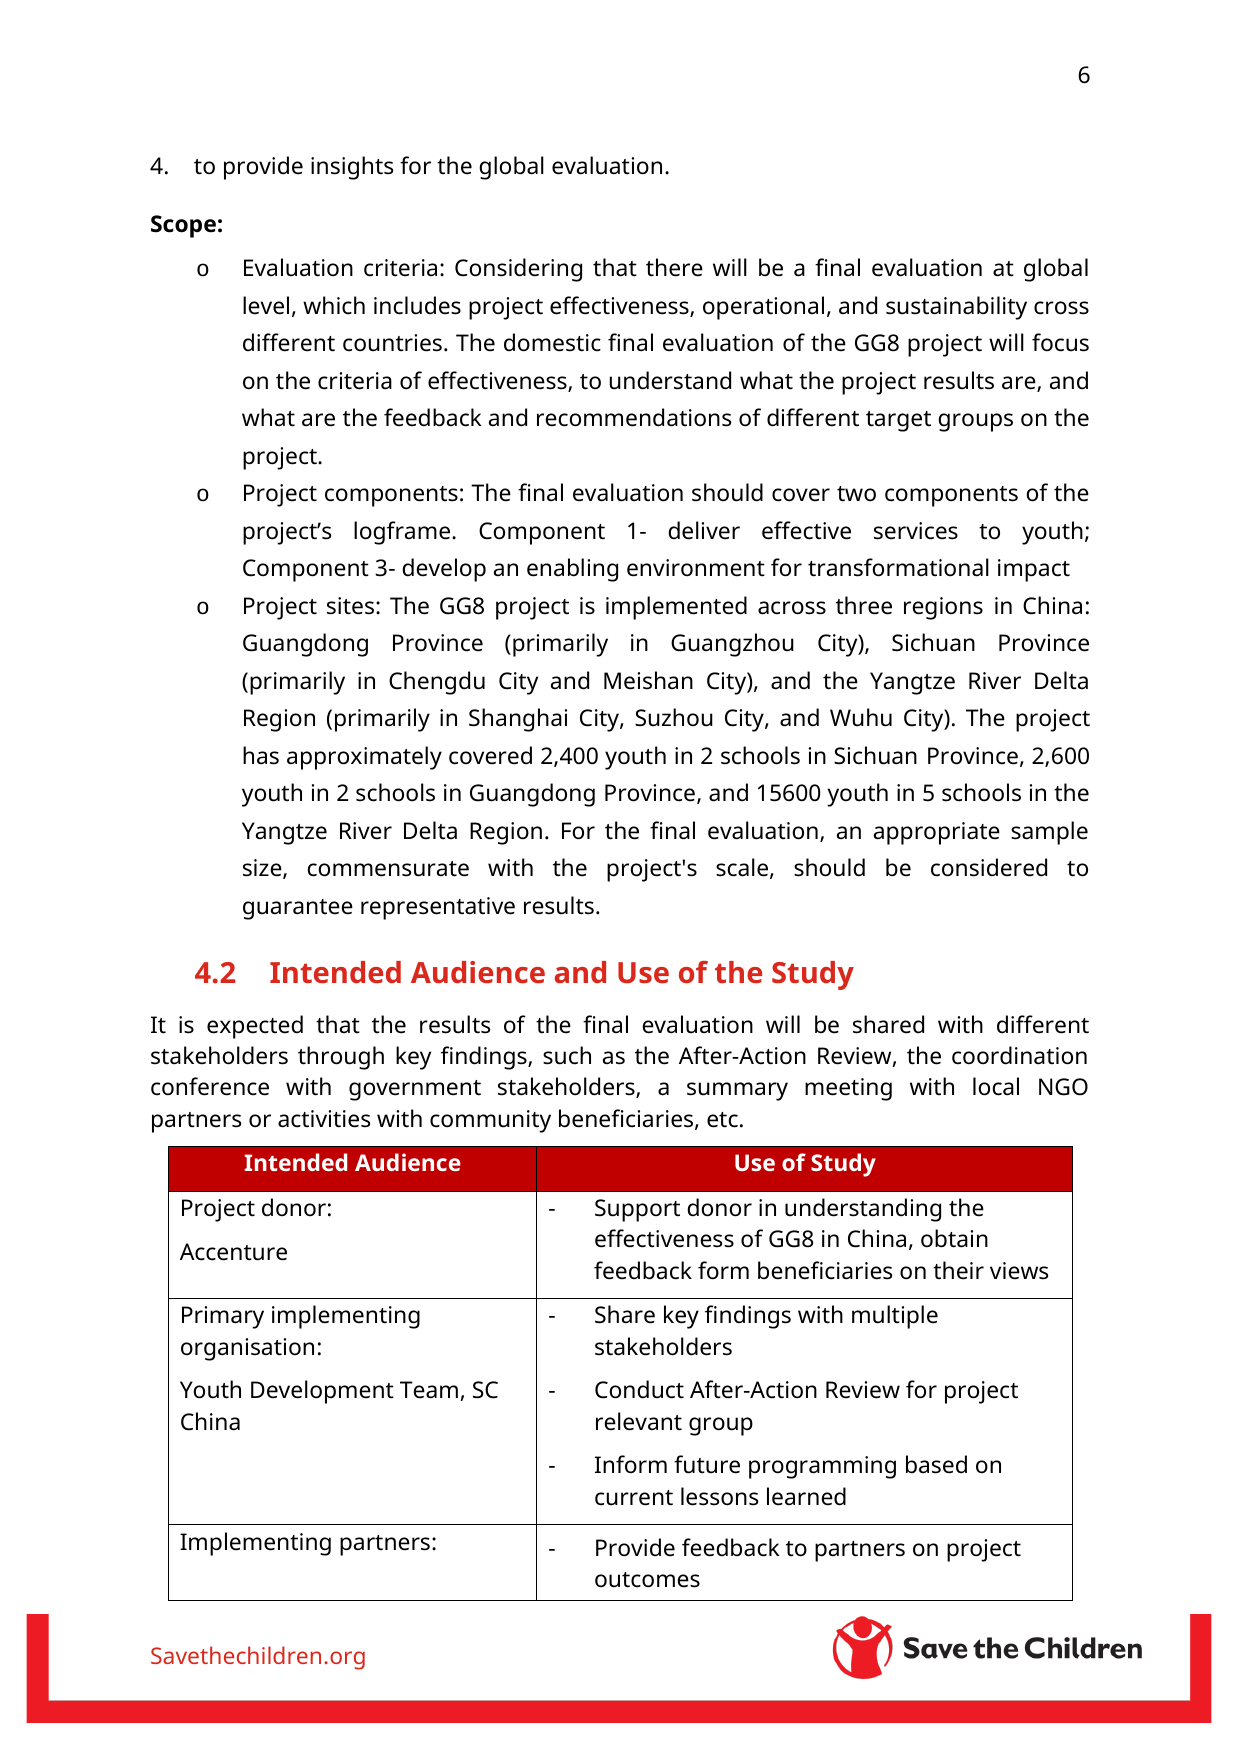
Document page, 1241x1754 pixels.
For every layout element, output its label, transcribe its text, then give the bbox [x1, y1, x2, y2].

list to provide insights for the global evaluation. [150, 150, 1090, 181]
list Evaluation criteria: Considering that there will be a final evaluation at global level, which includes project effectiveness, operational, and sustainability cross different countries. The domestic final evaluation of the GG8 project will focus on the criteria of effectiveness, to understand what the project results are, and what are the feedback and recommendations of different target groups on the project. [196, 252, 1090, 471]
subtitle Intended Audience and Use of the Study [194, 952, 1090, 992]
table_cell Primary implementing organisation: Youth Development Team, SC China [169, 1299, 536, 1524]
text Scope: [150, 208, 1090, 239]
table_cell Share key findings with multiple stakeholders Conduct After-Action Review for project relevant group Inform future programming based on current lessons learned [537, 1299, 1072, 1524]
table_cell Support donor in understanding the effectiveness of GG8 in China, obtain feedback form beneficiaries on their views [537, 1192, 1072, 1298]
picture [26, 1614, 1212, 1723]
list Project components: The final evaluation should cover two components of the project’s logframe. Component 1- deliver effective services to youth; Component 3- develop an enabling environment for transformational impact [196, 477, 1090, 583]
table_header Intended Audience [169, 1147, 536, 1191]
text It is expected that the results of the final evaluation will be shared with different stakeholders through key findings, such as the After-Action Review, the coordination conference with government stakeholders, a summary meeting with local NGO partners or activities with community beneficiaries, etc. [150, 1009, 1090, 1134]
table_header Use of Study [537, 1147, 1072, 1191]
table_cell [537, 1525, 1072, 1600]
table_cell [169, 1525, 536, 1600]
list Project sites: The GG8 project is implemented across three regions in China: Guangdong Province (primarily in Guangzhou City), Sichuan Province (primarily in Chengdu City and Meishan City), and the Yangtze River Delta Region (primarily in Shanghai City, Suzhou City, and Wuhu City). The project has approximately covered 2,400 youth in 2 schools in Sichuan Province, 2,600 youth in 2 schools in Guangdong Province, and 15600 youth in 5 schools in the Yangtze River Delta Region. For the final evaluation, an appropriate sample size, commensurate with the project's scale, should be considered to guarantee representative results. [196, 590, 1090, 921]
table_cell Project donor: Accenture [169, 1192, 536, 1298]
